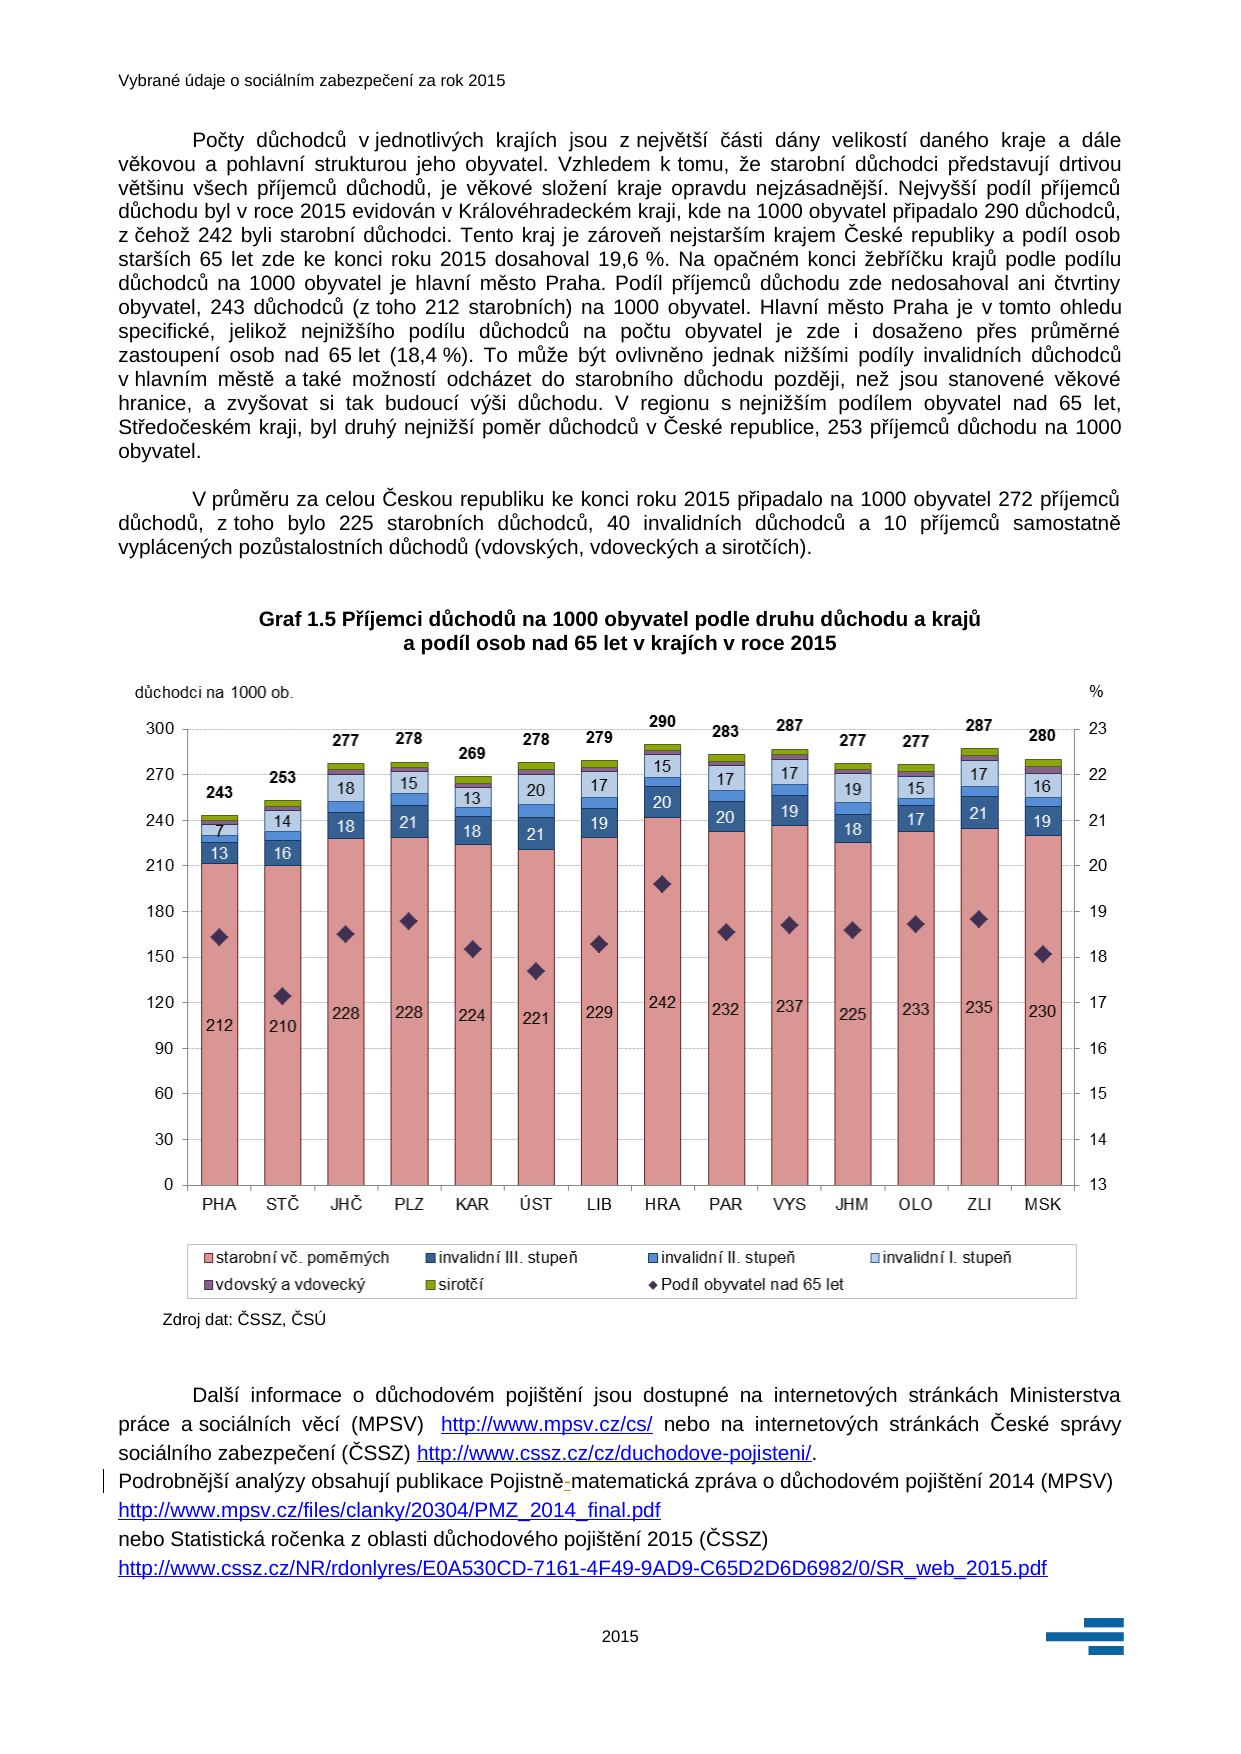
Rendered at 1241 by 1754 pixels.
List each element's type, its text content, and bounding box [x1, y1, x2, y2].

text nebo Statistická ročenka z oblasti důchodového pojištění 2015 (ČSSZ) http://www.cssz.cz/NR/rdonlyres/E0A530CD-7161-4F49-9AD9-C65D2D6D6982/0/SR_web_2015.pdf [118, 1527, 1122, 1579]
picture [129, 678, 1111, 1310]
text a podíl osob nad 65 let v krajích v roce 2015 [118, 631, 1122, 654]
text Graf 1.5 Příjemci důchodů na 1000 obyvatel podle druhu důchodu a krajů [118, 607, 1122, 631]
text Podrobnější analýzy obsahují publikace Pojistněmatematická zpráva o důchodovém pojištění 2014 (MPSV) http://www.mpsv.cz/files/clanky/20304/PMZ_2014_final.pdf [118, 1469, 1122, 1522]
picture [1046, 1618, 1124, 1655]
text Počty důchodců v jednotlivých krajích jsou z největší části dány velikostí daného kraje a dále věkovou a pohlavní strukturou jeho obyvatel. Vzhledem k tomu, že starobní důchodci představují drtivou většinu všech příjemců důchodů, je věkové složení kraje opravdu nejzásadnější. Nejvyšší podíl příjemců důchodu byl v roce 2015 evidován v Královéhradeckém kraji, kde na 1000 obyvatel připadalo 290 důchodců, z čehož 242 byli starobní důchodci. Tento kraj je zároveň nejstarším krajem České republiky a podíl osob starších 65 let zde ke konci roku 2015 dosahoval 19,6 %. Na opačném konci žebříčku krajů podle podílu důchodců na 1000 obyvatel je hlavní město Praha. Podíl příjemců důchodu zde nedosahoval ani čtvrtiny obyvatel, 243 důchodců (z toho 212 starobních) na 1000 obyvatel. Hlavní město Praha je v tomto ohledu specifické, jelikož nejnižšího podílu důchodců na počtu obyvatel je zde i dosaženo přes průměrné zastoupení osob nad 65 let (18,4 %). To může být ovlivněno jednak nižšími podíly invalidních důchodců v hlavním městě a také možností odcházet do starobního důchodu později, než jsou stanovené věkové hranice, a zvyšovat si tak budoucí výši důchodu. V regionu s nejnižším podílem obyvatel nad 65 let, Středočeském kraji, byl druhý nejnižší poměr důchodců v České republice, 253 příjemců důchodu na 1000 obyvatel. [118, 127, 1122, 463]
text Další informace o důchodovém pojištění jsou dostupné na internetových stránkách Ministerstva práce a sociálních věcí (MPSV) http://www.mpsv.cz/cs/ nebo na internetových stránkách České správy sociálního zabezpečení (ČSSZ) http://www.cssz.cz/cz/duchodove-pojisteni/. [118, 1383, 1122, 1464]
text V průměru za celou Českou republiku ke konci roku 2015 připadalo na 1000 obyvatel 272 příjemců důchodů, z toho bylo 225 starobních důchodců, 40 invalidních důchodců a 10 příjemců samostatně vyplácených pozůstalostních důchodů (vdovských, vdoveckých a sirotčích). [118, 487, 1122, 559]
text Zdroj dat: ČSSZ, ČSÚ [118, 1310, 1122, 1329]
